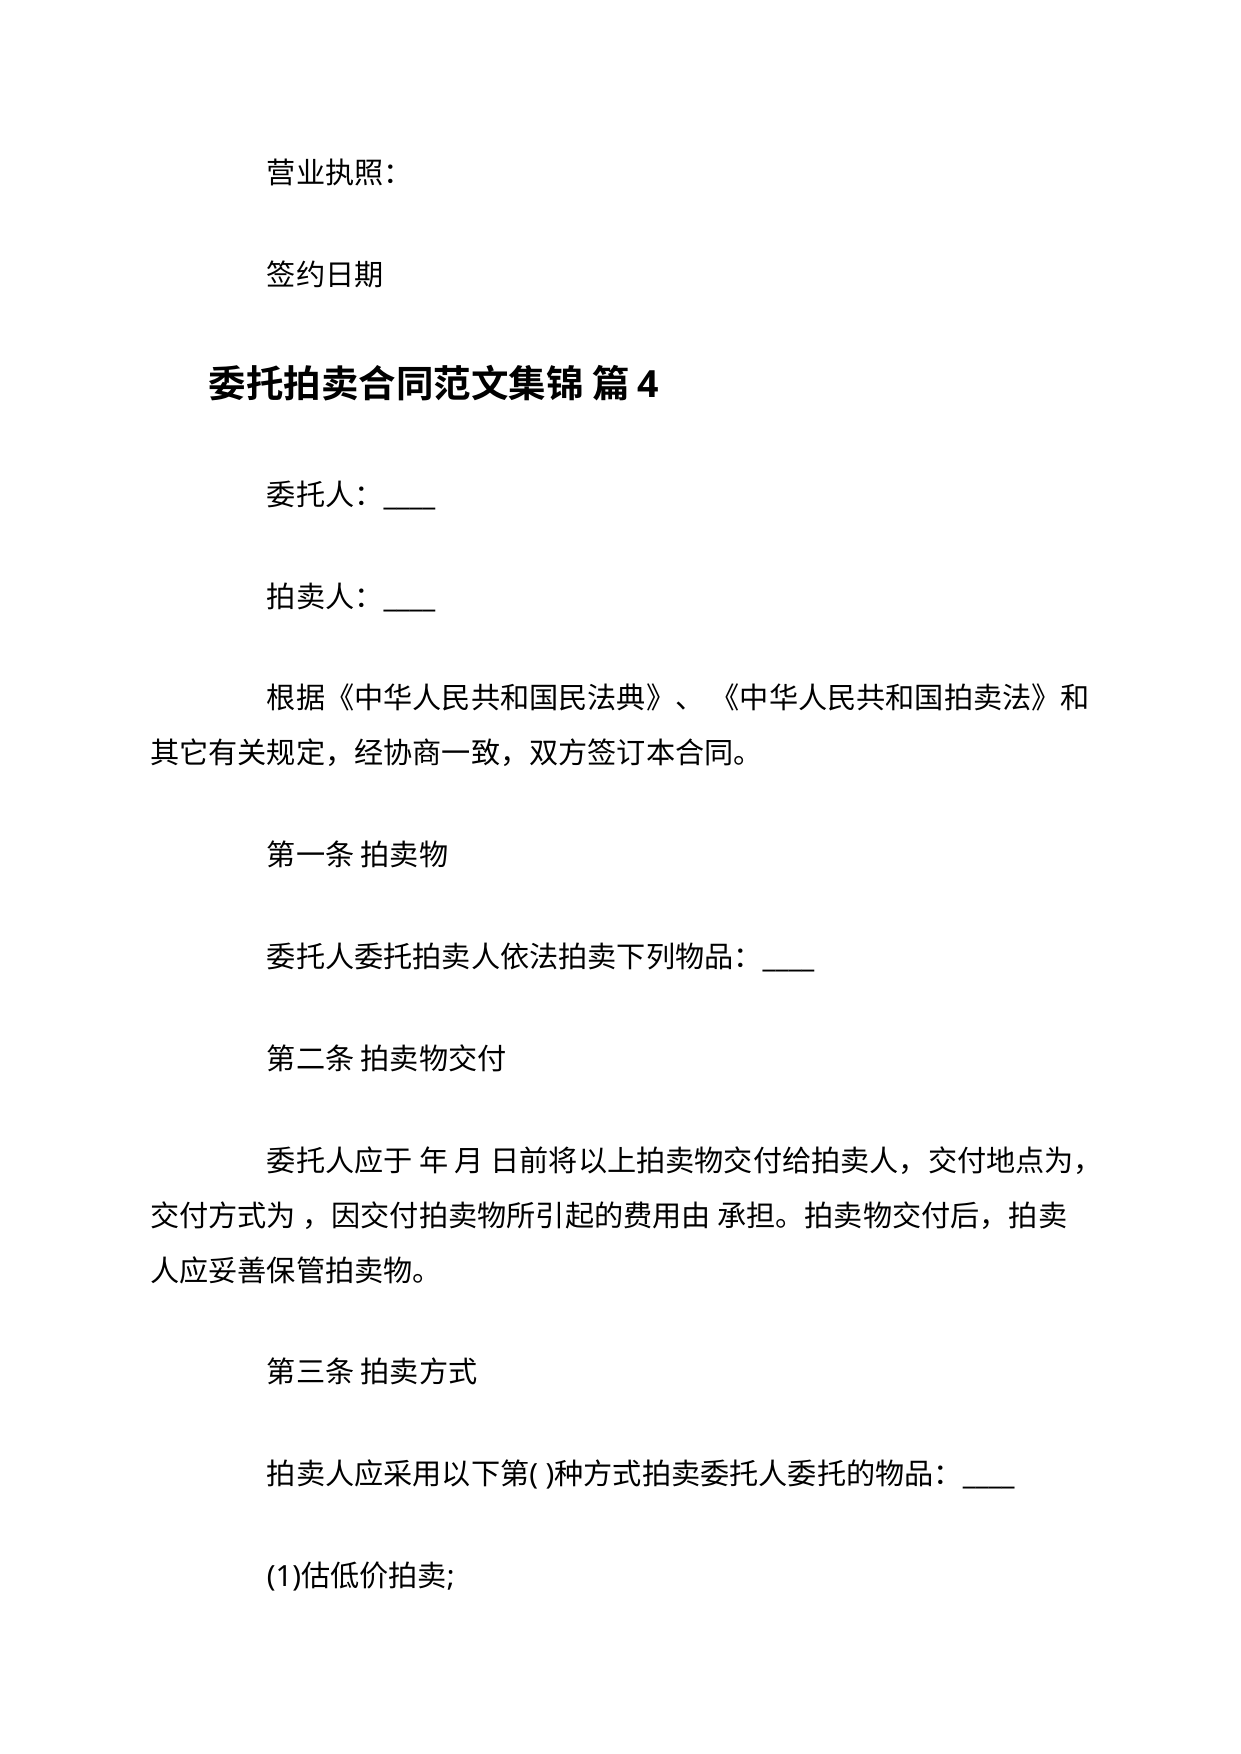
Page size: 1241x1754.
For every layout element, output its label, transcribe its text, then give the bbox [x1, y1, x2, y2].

text 第三条 拍卖方式 [150, 1349, 1090, 1391]
text 第二条 拍卖物交付 [150, 1036, 1090, 1078]
text 营业执照： [150, 150, 1090, 192]
text 第一条 拍卖物 [150, 832, 1090, 874]
text 委托人应于 年 月 日前将以上拍卖物交付给拍卖人，交付地点为，交付方式为 ，因交付拍卖物所引起的费用由 承担。拍卖物交付后，拍卖人应妥善保管拍卖物。 [150, 1137, 1090, 1289]
text 委托拍卖合同范文集锦 篇4 [150, 353, 1090, 408]
text 拍卖人应采用以下第( )种方式拍卖委托人委托的物品：____ [150, 1451, 1090, 1493]
text 签约日期 [150, 252, 1090, 294]
text 委托人：____ [150, 471, 1090, 513]
text 委托人委托拍卖人依法拍卖下列物品：____ [150, 933, 1090, 976]
text 根据《中华人民共和国民法典》、 《中华人民共和国拍卖法》和其它有关规定，经协商一致，双方签订本合同。 [150, 675, 1090, 772]
text (1)估低价拍卖; [150, 1553, 1090, 1595]
text 拍卖人：____ [150, 573, 1090, 616]
